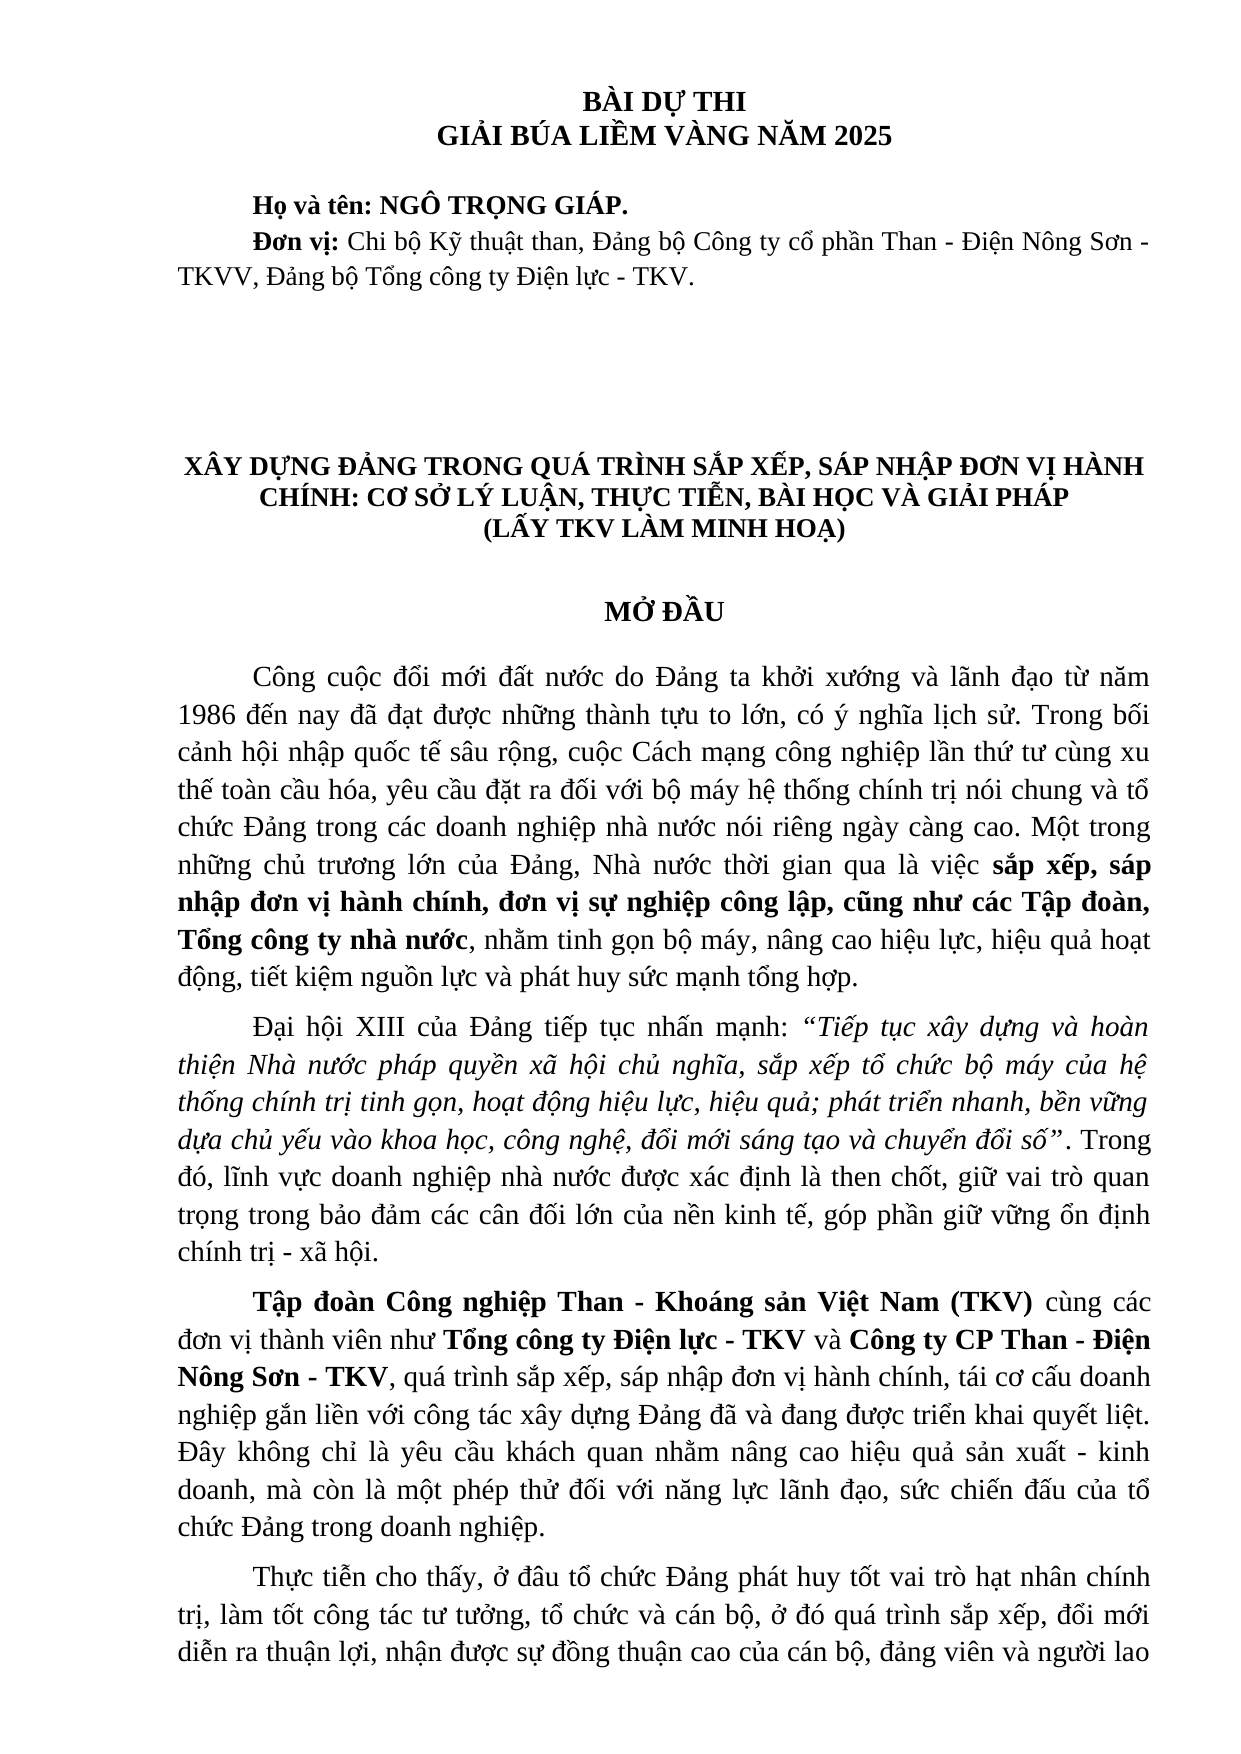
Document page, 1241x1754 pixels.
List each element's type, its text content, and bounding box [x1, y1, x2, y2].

text Đại hội XIII của Đảng tiếp tục nhấn mạnh: “Tiếp tục xây dựng và hoàn thiện Nhà nước pháp quyền xã hội chủ nghĩa, sắp xếp tổ chức bộ máy của hệ thống chính trị tinh gọn, hoạt động hiệu lực, hiệu quả; phát triển nhanh, bền vững dựa chủ yếu vào khoa học, công nghệ, đổi mới sáng tạo và chuyển đổi số”. Trong đó, lĩnh vực doanh nghiệp nhà nước được xác định là then chốt, giữ vai trò quan trọng trong bảo đảm các cân đối lớn của nền kinh tế, góp phần giữ vững ổn định chính trị - xã hội. [177, 1007, 1152, 1269]
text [177, 1557, 1152, 1669]
text Tập đoàn Công nghiệp Than - Khoáng sản Việt Nam (TKV) cùng các đơn vị thành viên như Tổng công ty Điện lực - TKV và Công ty CP Than - Điện Nông Sơn - TKV, quá trình sắp xếp, sáp nhập đơn vị hành chính, tái cơ cấu doanh nghiệp gắn liền với công tác xây dựng Đảng đã và đang được triển khai quyết liệt. Đây không chỉ là yêu cầu khách quan nhằm nâng cao hiệu quả sản xuất - kinh doanh, mà còn là một phép thử đối với năng lực lãnh đạo, sức chiến đấu của tổ chức Đảng trong doanh nghiệp. [177, 1282, 1152, 1544]
text Công cuộc đổi mới đất nước do Đảng ta khởi xướng và lãnh đạo từ năm 1986 đến nay đã đạt được những thành tựu to lớn, có ý nghĩa lịch sử. Trong bối cảnh hội nhập quốc tế sâu rộng, cuộc Cách mạng công nghiệp lần thứ tư cùng xu thế toàn cầu hóa, yêu cầu đặt ra đối với bộ máy hệ thống chính trị nói chung và tổ chức Đảng trong các doanh nghiệp nhà nước nói riêng ngày càng cao. Một trong những chủ trương lớn của Đảng, Nhà nước thời gian qua là việc sắp xếp, sáp nhập đơn vị hành chính, đơn vị sự nghiệp công lập, cũng như các Tập đoàn, Tổng công ty nhà nước, nhằm tinh gọn bộ máy, nâng cao hiệu lực, hiệu quả hoạt động, tiết kiệm nguồn lực và phát huy sức mạnh tổng hợp. [177, 657, 1152, 994]
text XÂY DỰNG ĐẢNG TRONG QUÁ TRÌNH SẮP XẾP, SÁP NHẬP ĐƠN VỊ HÀNH CHÍNH: CƠ SỞ LÝ LUẬN, THỰC TIỄN, BÀI HỌC VÀ GIẢI PHÁP [177, 450, 1152, 513]
text MỞ ĐẦU [177, 594, 1152, 628]
text (LẤY TKV LÀM MINH HOẠ) [177, 513, 1152, 544]
text BÀI DỰ THI [177, 84, 1152, 118]
text Đơn vị: Chi bộ Kỹ thuật than, Đảng bộ Công ty cổ phần Than - Điện Nông Sơn - TKVV, Đảng bộ Tổng công ty Điện lực - TKV. [177, 225, 1152, 292]
text GIẢI BÚA LIỀM VÀNG NĂM 2025 [177, 118, 1152, 151]
text Họ và tên: NGÔ TRỌNG GIÁP. [177, 189, 1152, 220]
